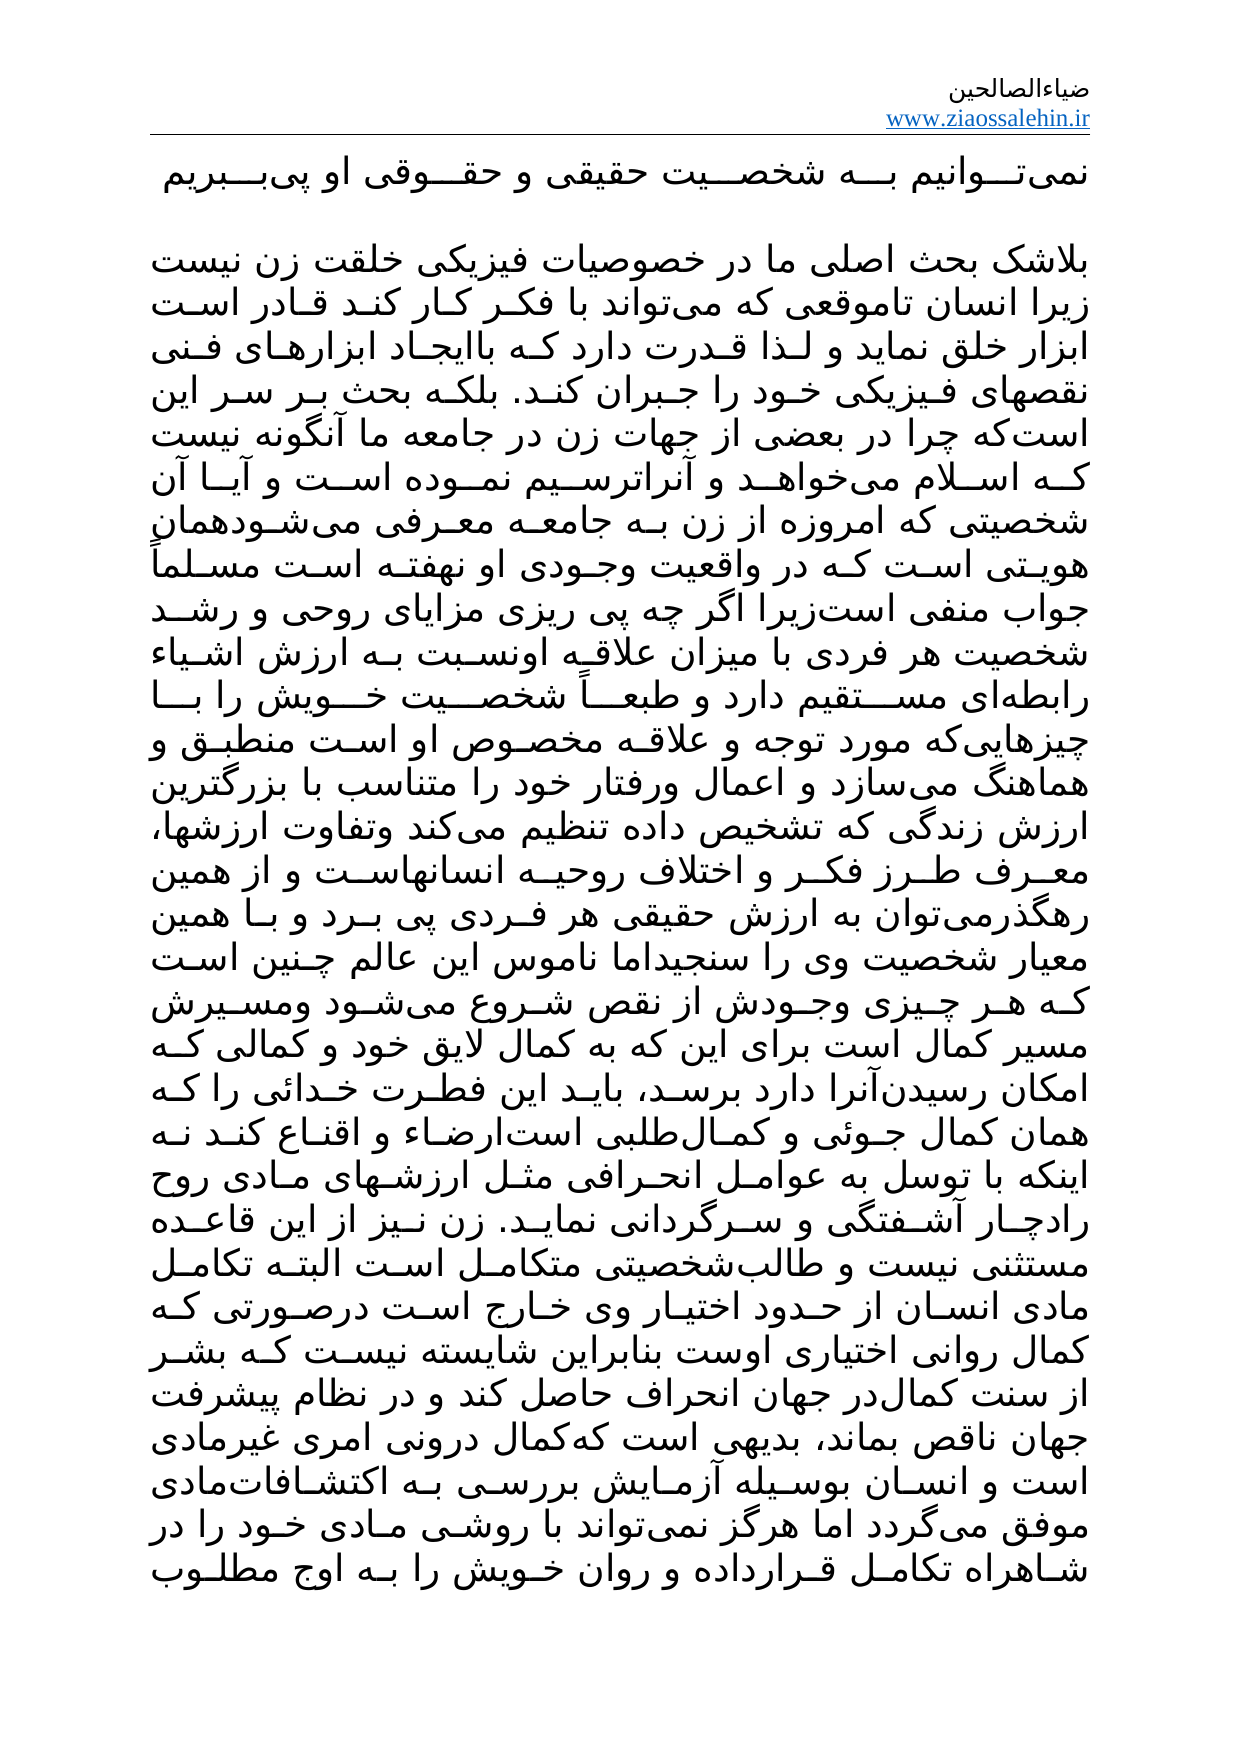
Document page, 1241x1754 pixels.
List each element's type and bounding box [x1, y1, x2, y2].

text [150, 150, 1090, 1590]
